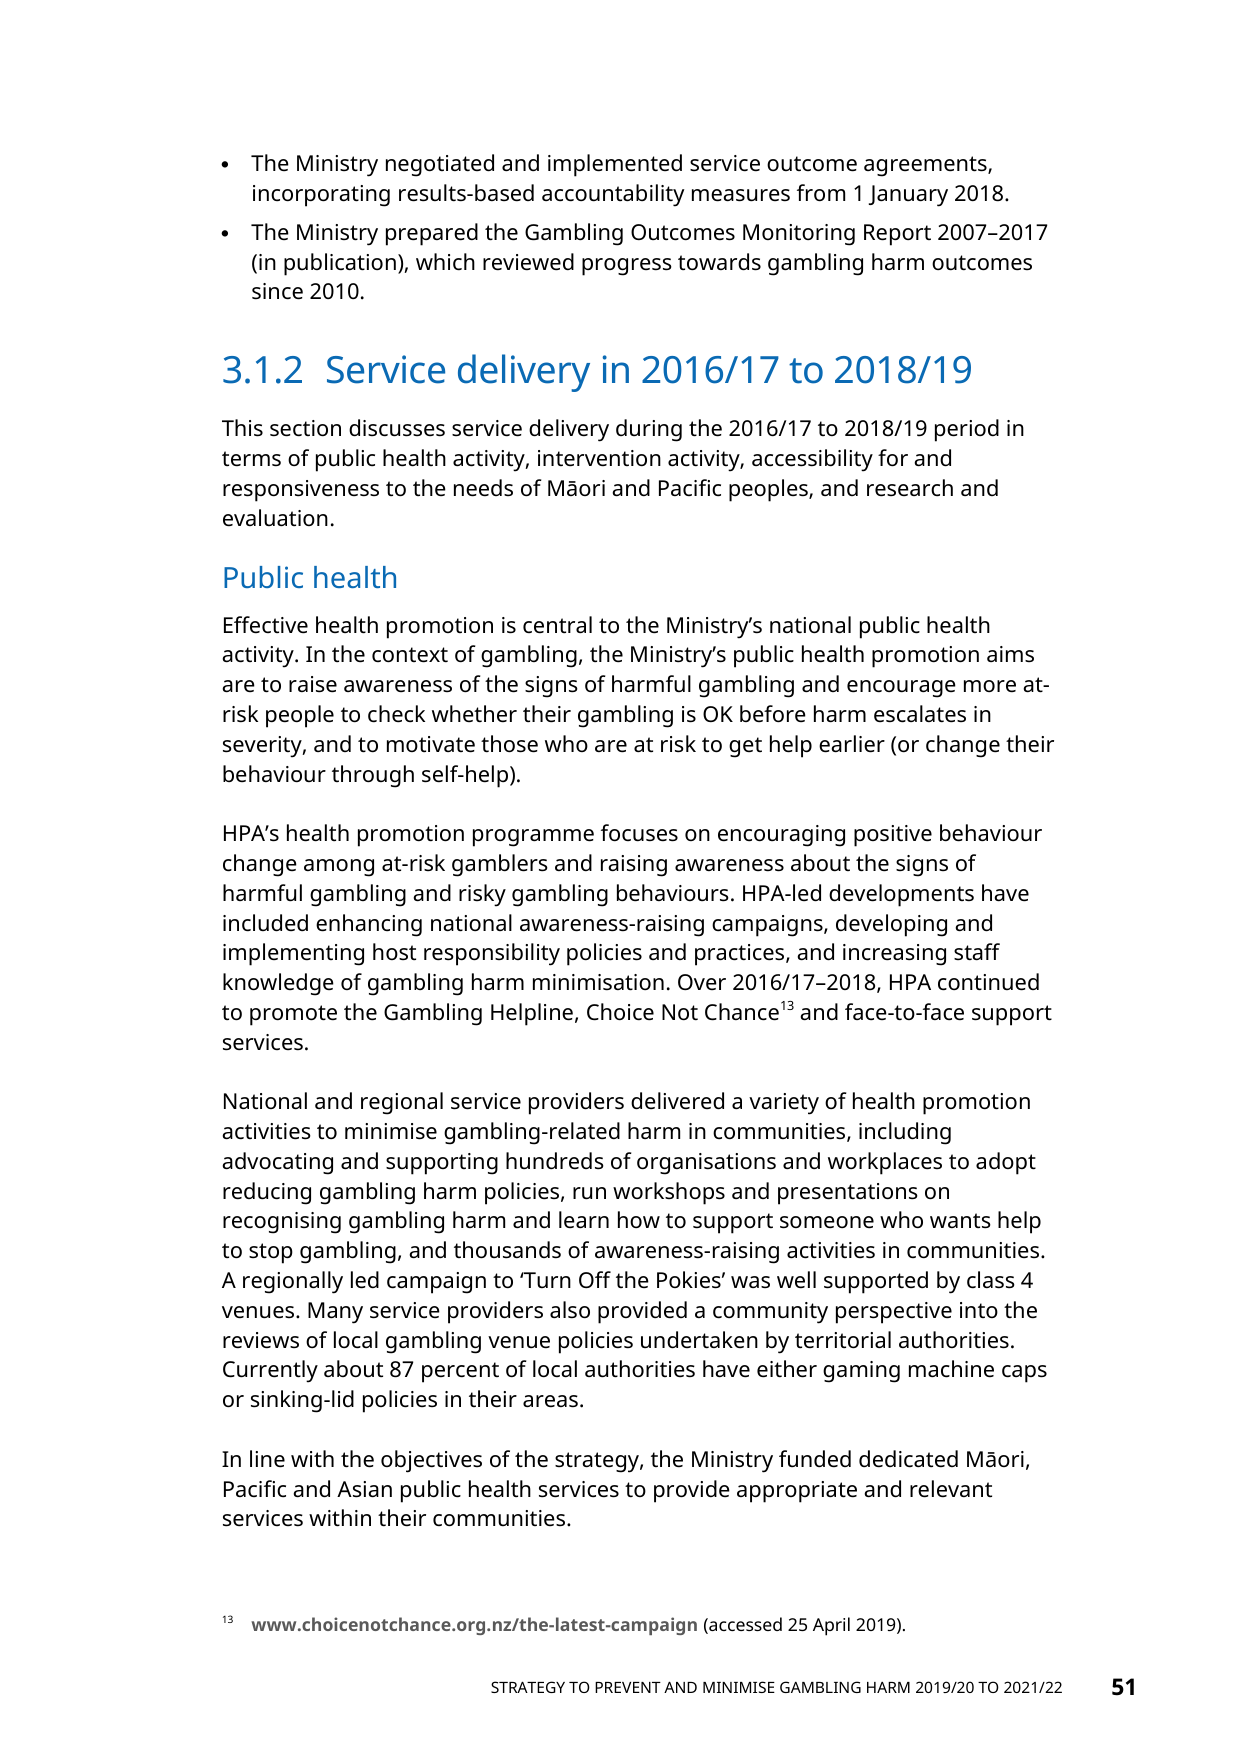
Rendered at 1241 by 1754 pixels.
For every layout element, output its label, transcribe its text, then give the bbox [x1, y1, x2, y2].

text The Ministry negotiated and implemented service outcome agreements, incorporating results-based accountability measures from 1 January 2018. [222, 148, 1063, 207]
subtitle Public health [222, 557, 1063, 597]
text This section discusses service delivery during the 2016/17 to 2018/19 period in terms of public health activity, intervention activity, accessibility for and responsiveness to the needs of Māori and Pacific peoples, and research and evaluation. [222, 413, 1063, 532]
text HPA’s health promotion programme focuses on encouraging positive behaviour change among at-risk gamblers and raising awareness about the signs of harmful gambling and risky gambling behaviours. HPA-led developments have included enhancing national awareness-raising campaigns, developing and implementing host responsibility policies and practices, and increasing staff knowledge of gambling harm minimisation. Over 2016/17–2018, HPA continued to promote the Gambling Helpline, Choice Not Chance and face-to-face support services. [222, 818, 1063, 1057]
text The Ministry prepared the Gambling Outcomes Monitoring Report 2007–2017 (in publication), which reviewed progress towards gambling harm outcomes since 2010. [222, 217, 1063, 306]
text Effective health promotion is central to the Ministry’s national public health activity. In the context of gambling, the Ministry’s public health promotion aims are to raise awareness of the signs of harmful gambling and encourage more at-risk people to check whether their gambling is OK before harm escalates in severity, and to motivate those who are at risk to get help earlier (or change their behaviour through self-help). [222, 610, 1063, 788]
text National and regional service providers delivered a variety of health promotion activities to minimise gambling-related harm in communities, including advocating and supporting hundreds of organisations and workplaces to adopt reducing gambling harm policies, run workshops and presentations on recognising gambling harm and learn how to support someone who wants help to stop gambling, and thousands of awareness-raising activities in communities. A regionally led campaign to ‘Turn Off the Pokies’ was well supported by class 4 venues. Many service providers also provided a community perspective into the reviews of local gambling venue policies undertaken by territorial authorities. Currently about 87 percent of local authorities have either gaming machine caps or sinking-lid policies in their areas. [222, 1086, 1063, 1414]
text In line with the objectives of the strategy, the Ministry funded dedicated Māori, Pacific and Asian public health services to provide appropriate and relevant services within their communities. [222, 1444, 1063, 1533]
subtitle Service delivery in 2016/17 to 2018/19 [222, 343, 1063, 394]
